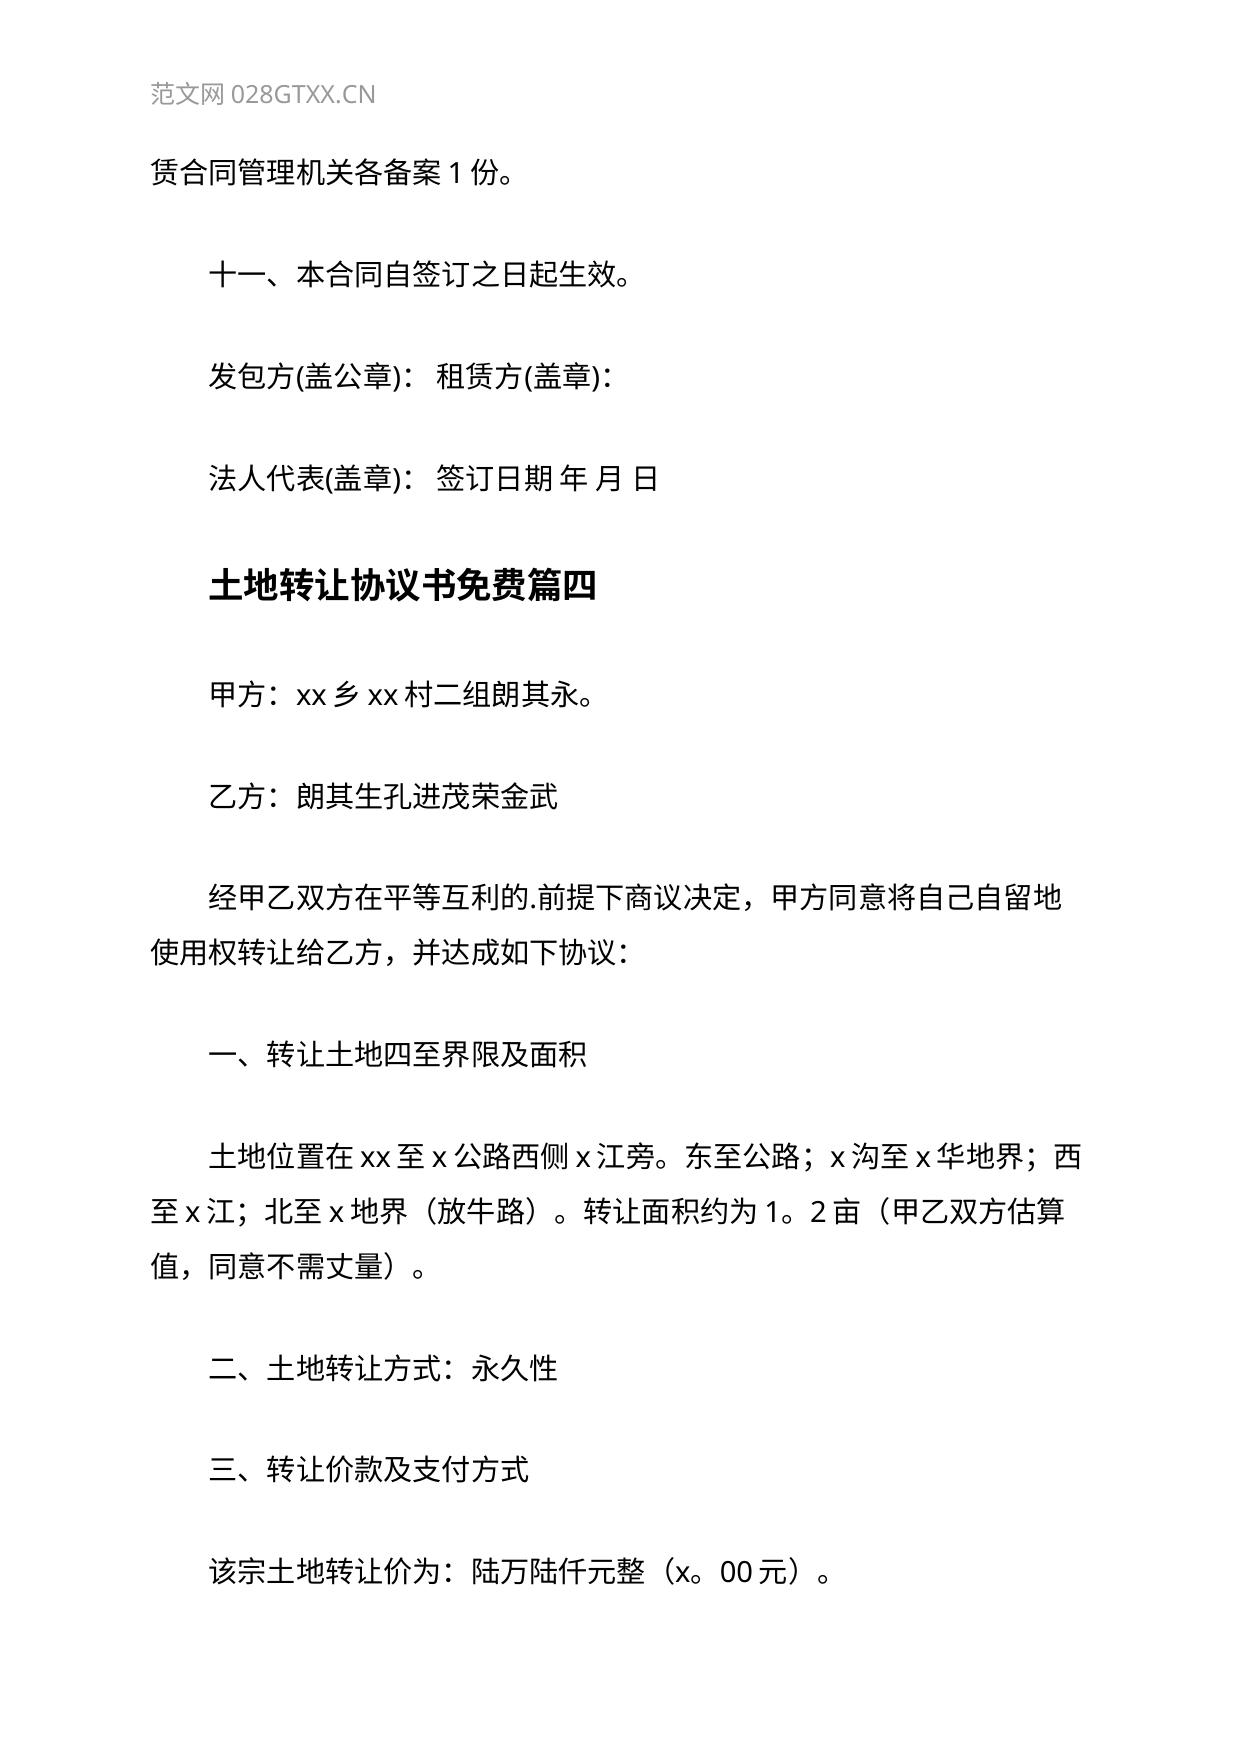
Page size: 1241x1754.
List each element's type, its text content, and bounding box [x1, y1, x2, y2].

text 发包方(盖公章)： 租赁方(盖章)： [150, 354, 1090, 396]
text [150, 150, 1090, 192]
text 土地转让协议书免费篇四 [150, 558, 1090, 609]
text 二、土地转让方式：永久性 [150, 1345, 1090, 1387]
text 乙方：朗其生孔进茂荣金武 [150, 773, 1090, 815]
text 该宗土地转让价为：陆万陆仟元整（x。00元）。 [150, 1549, 1090, 1591]
text 一、转让土地四至界限及面积 [150, 1032, 1090, 1074]
text 十一、本合同自签订之日起生效。 [150, 252, 1090, 294]
text 三、转让价款及支付方式 [150, 1447, 1090, 1489]
text 法人代表(盖章)： 签订日期 年 月 日 [150, 456, 1090, 498]
text 经甲乙双方在平等互利的.前提下商议决定，甲方同意将自己自留地使用权转让给乙方，并达成如下协议： [150, 875, 1090, 972]
text 甲方：xx乡xx村二组朗其永。 [150, 671, 1090, 713]
text 土地位置在xx至x公路西侧x江旁。东至公路；x沟至x华地界；西至x江；北至x地界（放牛路）。转让面积约为1。2亩（甲乙双方估算值，同意不需丈量）。 [150, 1133, 1090, 1286]
